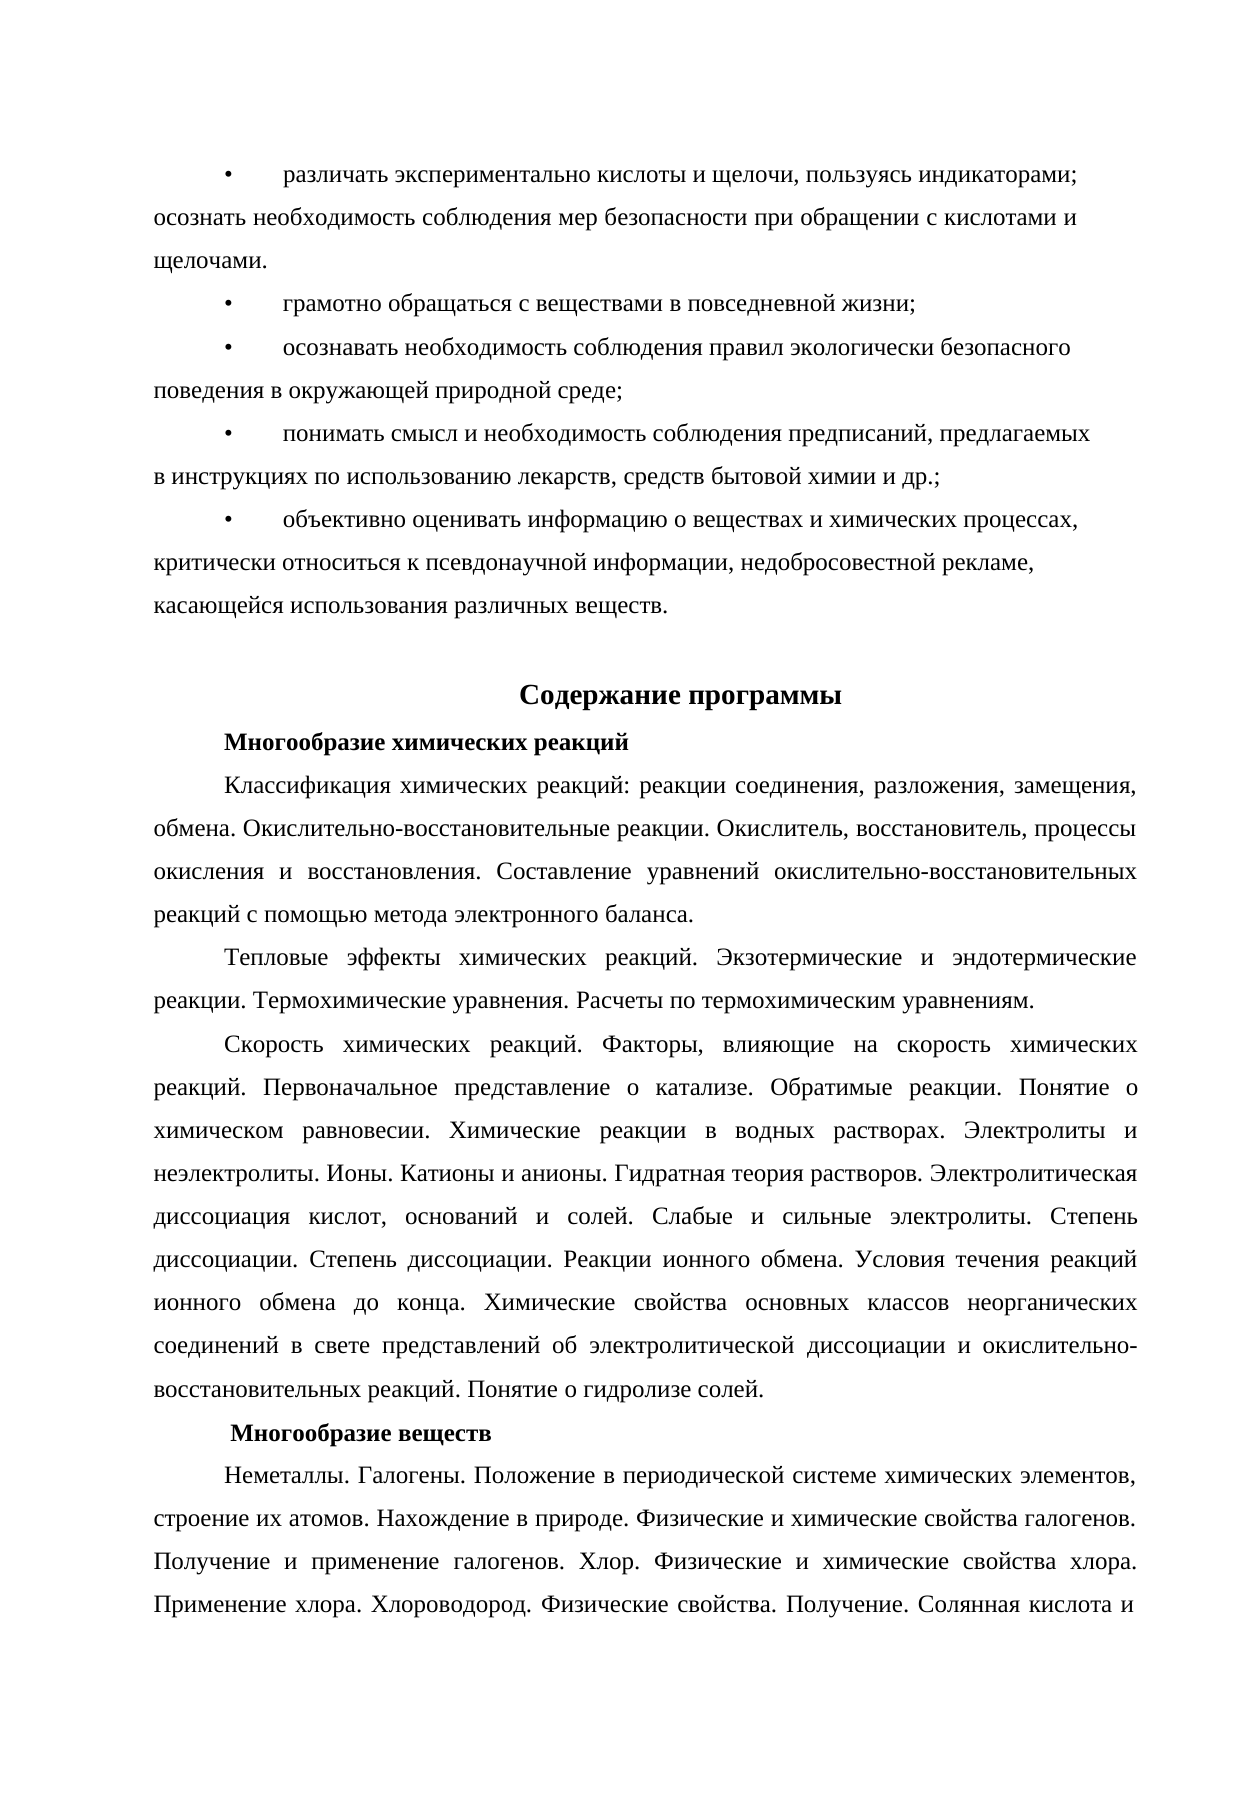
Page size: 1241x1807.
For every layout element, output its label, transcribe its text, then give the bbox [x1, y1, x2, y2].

text Классификация химических реакций: реакции соединения, разложения, замещения, обмена. Окислительно-восстановительные реакции. Окислитель, восстановитель, процессы окисления и восстановления. Составление уравнений окислительно-восстановительных реакций с помощью метода электронного баланса. [153, 770, 1137, 928]
subtitle Многообразие химических реакций [224, 727, 1161, 756]
text Скорость химических реакций. Факторы, влияющие на скорость химических реакций. Первоначальное представление о катализе. Обратимые реакции. Понятие о химическом равновесии. Химические реакции в водных растворах. Электролиты и неэлектролиты. Ионы. Катионы и анионы. Гидратная теория растворов. Электролитическая диссоциация кислот, оснований и солей. Слабые и сильные электролиты. Степень диссоциации. Степень диссоциации. Реакции ионного обмена. Условия течения реакций ионного обмена до конца. Химические свойства основных классов неорганических соединений в свете представлений об электролитической диссоциации и окислительно- восстановительных реакций. Понятие о гидролизе солей. [153, 1029, 1138, 1402]
list грамотно обращаться с веществами в повседневной жизни; [224, 288, 1161, 317]
subtitle Многообразие веществ [230, 1418, 1161, 1446]
list понимать смысл и необходимость соблюдения предписаний, предлагаемых в инструкциях по использованию лекарств, средств бытовой химии и др.; [153, 418, 1109, 490]
text Содержание программы [519, 677, 1161, 711]
list различать экспериментально кислоты и щелочи, пользуясь индикаторами; осознать необходимость соблюдения мер безопасности при обращении с кислотами и щелочами. [153, 159, 1078, 274]
list объективно оценивать информацию о веществах и химических процессах, критически относиться к псевдонаучной информации, недобросовестной рекламе, касающейся использования различных веществ. [153, 504, 1078, 619]
list осознавать необходимость соблюдения правил экологически безопасного поведения в окружающей природной среде; [153, 332, 1071, 403]
text Тепловые эффекты химических реакций. Экзотермические и эндотермические реакции. Термохимические уравнения. Расчеты по термохимическим уравнениям. [153, 942, 1137, 1014]
text Неметаллы. Галогены. Положение в периодической системе химических элементов, строение их атомов. Нахождение в природе. Физические и химические свойства галогенов. Получение и применение галогенов. Хлор. Физические и химические свойства хлора. Применение хлора. Хлороводород. Физические свойства. Получение. Солянная кислота и [153, 1460, 1137, 1618]
